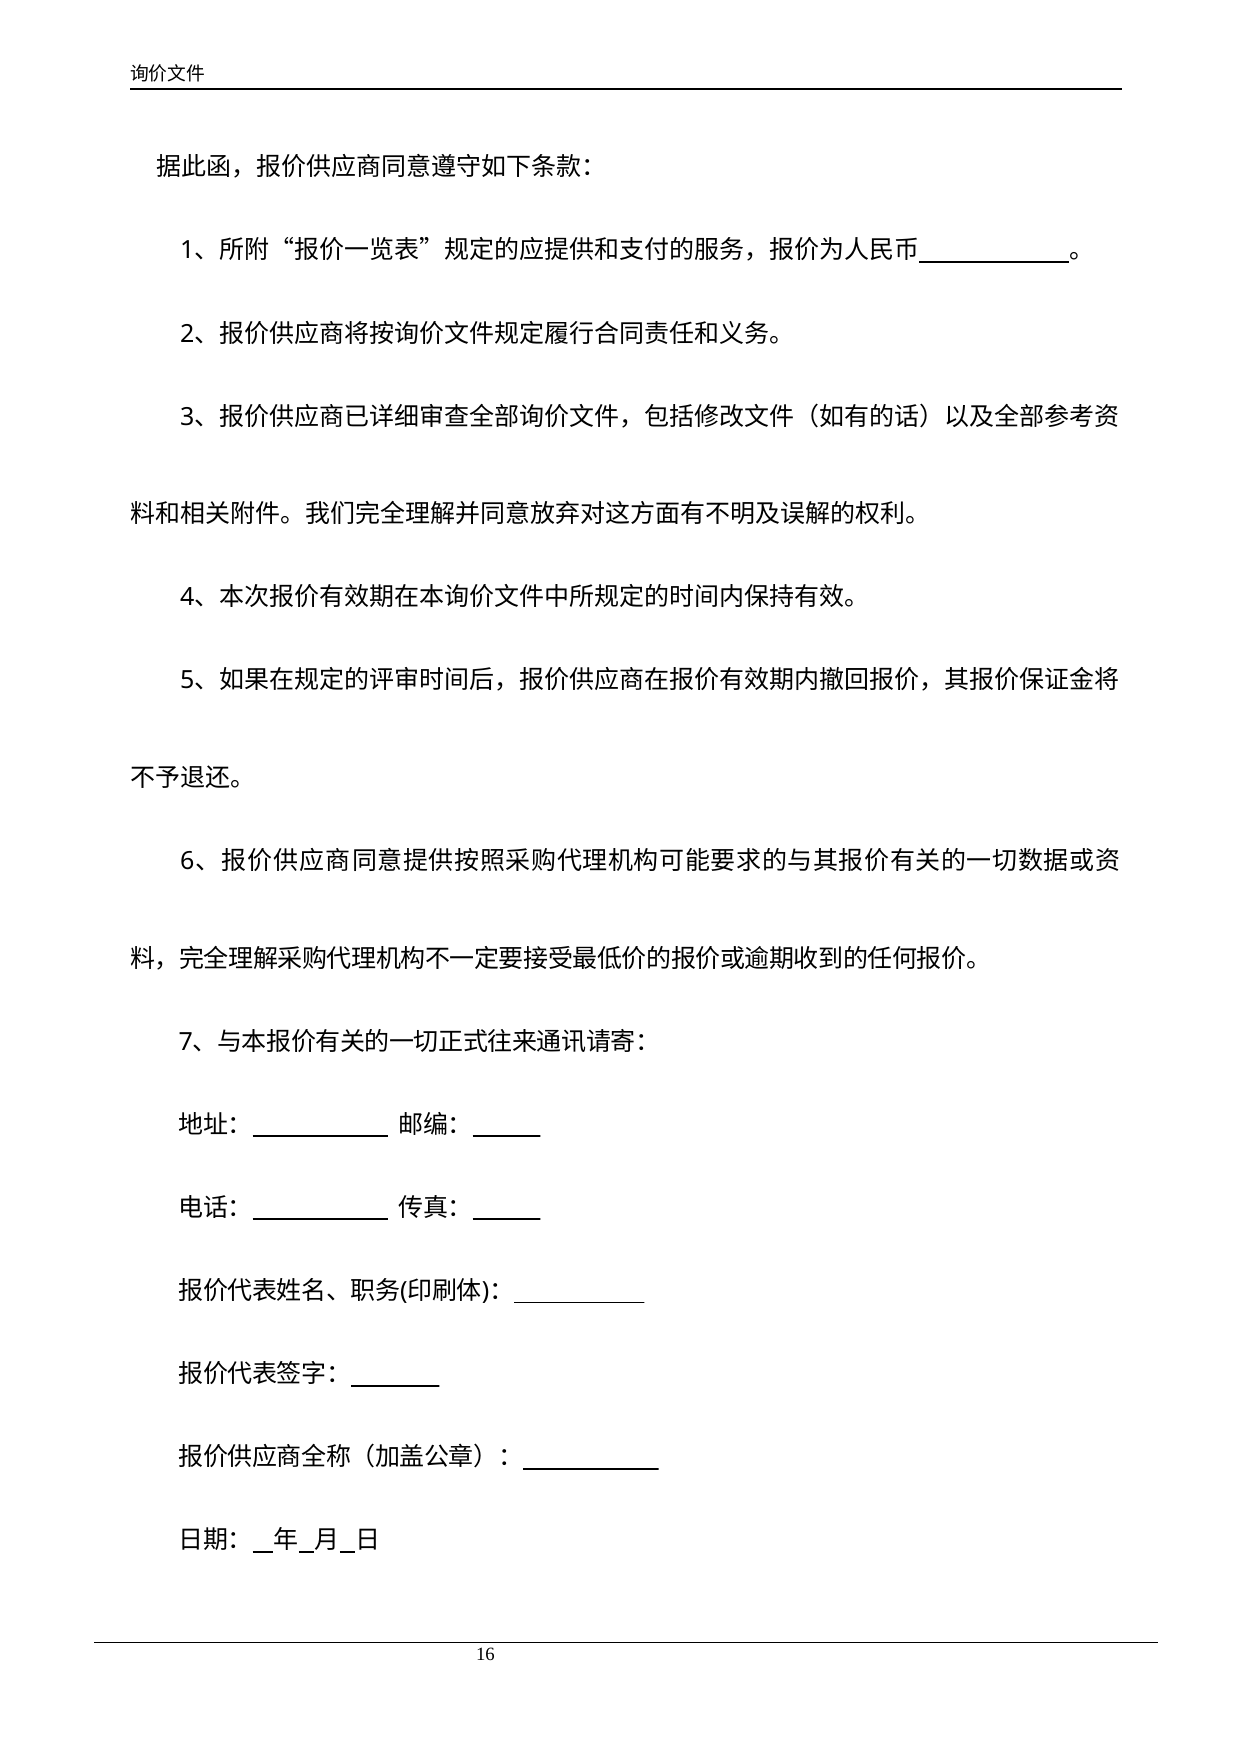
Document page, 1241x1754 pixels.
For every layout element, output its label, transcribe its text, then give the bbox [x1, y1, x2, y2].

text 3、报价供应商已详细审查全部询价文件，包括修改文件（如有的话）以及全部参考资料和相关附件。我们完全理解并同意放弃对这方面有不明及误解的权利。 [130, 382, 1122, 544]
text 报价代表签字： [130, 1339, 1122, 1404]
text 报价代表姓名、职务(印刷体)： [130, 1256, 1122, 1321]
text 2、报价供应商将按询价文件规定履行合同责任和义务。 [130, 299, 1122, 364]
text 报价供应商全称（加盖公章）： [130, 1422, 1122, 1487]
text 7、与本报价有关的一切正式往来通讯请寄： [130, 1007, 1122, 1072]
text 电话： 传真： [130, 1173, 1122, 1238]
text 6、报价供应商同意提供按照采购代理机构可能要求的与其报价有关的一切数据或资料，完全理解采购代理机构不一定要接受最低价的报价或逾期收到的任何报价。 [130, 826, 1122, 989]
text 日期： 年 月 日 [130, 1506, 1122, 1571]
text 4、本次报价有效期在本询价文件中所规定的时间内保持有效。 [130, 562, 1122, 627]
text 1、所附“报价一览表”规定的应提供和支付的服务，报价为人民币 。 [130, 216, 1122, 281]
text 地址： 邮编： [130, 1090, 1122, 1155]
text 5、如果在规定的评审时间后，报价供应商在报价有效期内撤回报价，其报价保证金将不予退还。 [130, 646, 1122, 808]
text 据此函，报价供应商同意遵守如下条款： [130, 132, 1122, 197]
